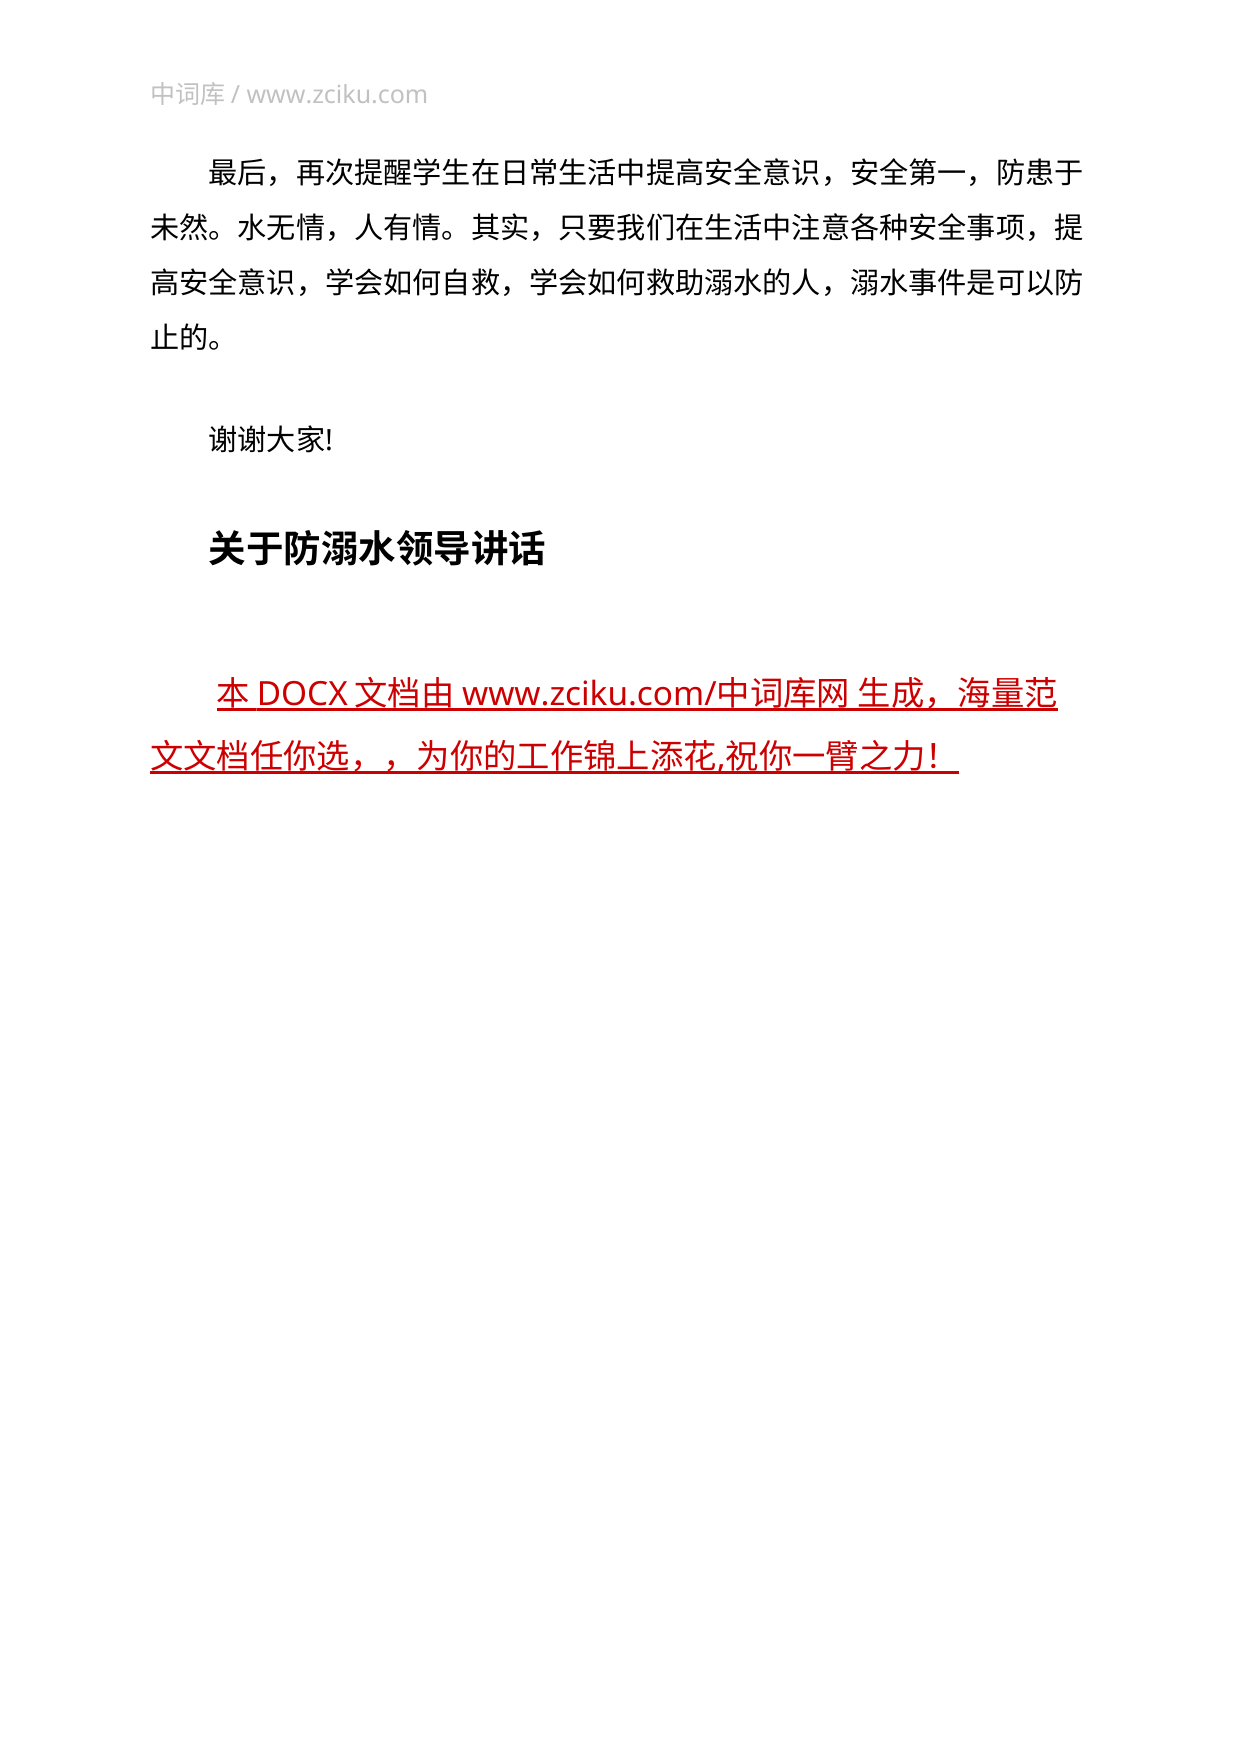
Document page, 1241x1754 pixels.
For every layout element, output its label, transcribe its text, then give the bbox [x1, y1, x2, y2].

text 本DOCX文档由 www.zciku.com/中词库网 生成，海量范文文档任你选，，为你的工作锦上添花,祝你一臂之力！ [150, 667, 1090, 778]
text 谢谢大家! [150, 416, 1090, 459]
text 关于防溺水领导讲话 [150, 518, 1090, 573]
text 最后，再次提醒学生在日常生活中提高安全意识，安全第一，防患于未然。水无情，人有情。其实，只要我们在生活中注意各种安全事项，提高安全意识，学会如何自救，学会如何救助溺水的人，溺水事件是可以防止的。 [150, 150, 1090, 357]
